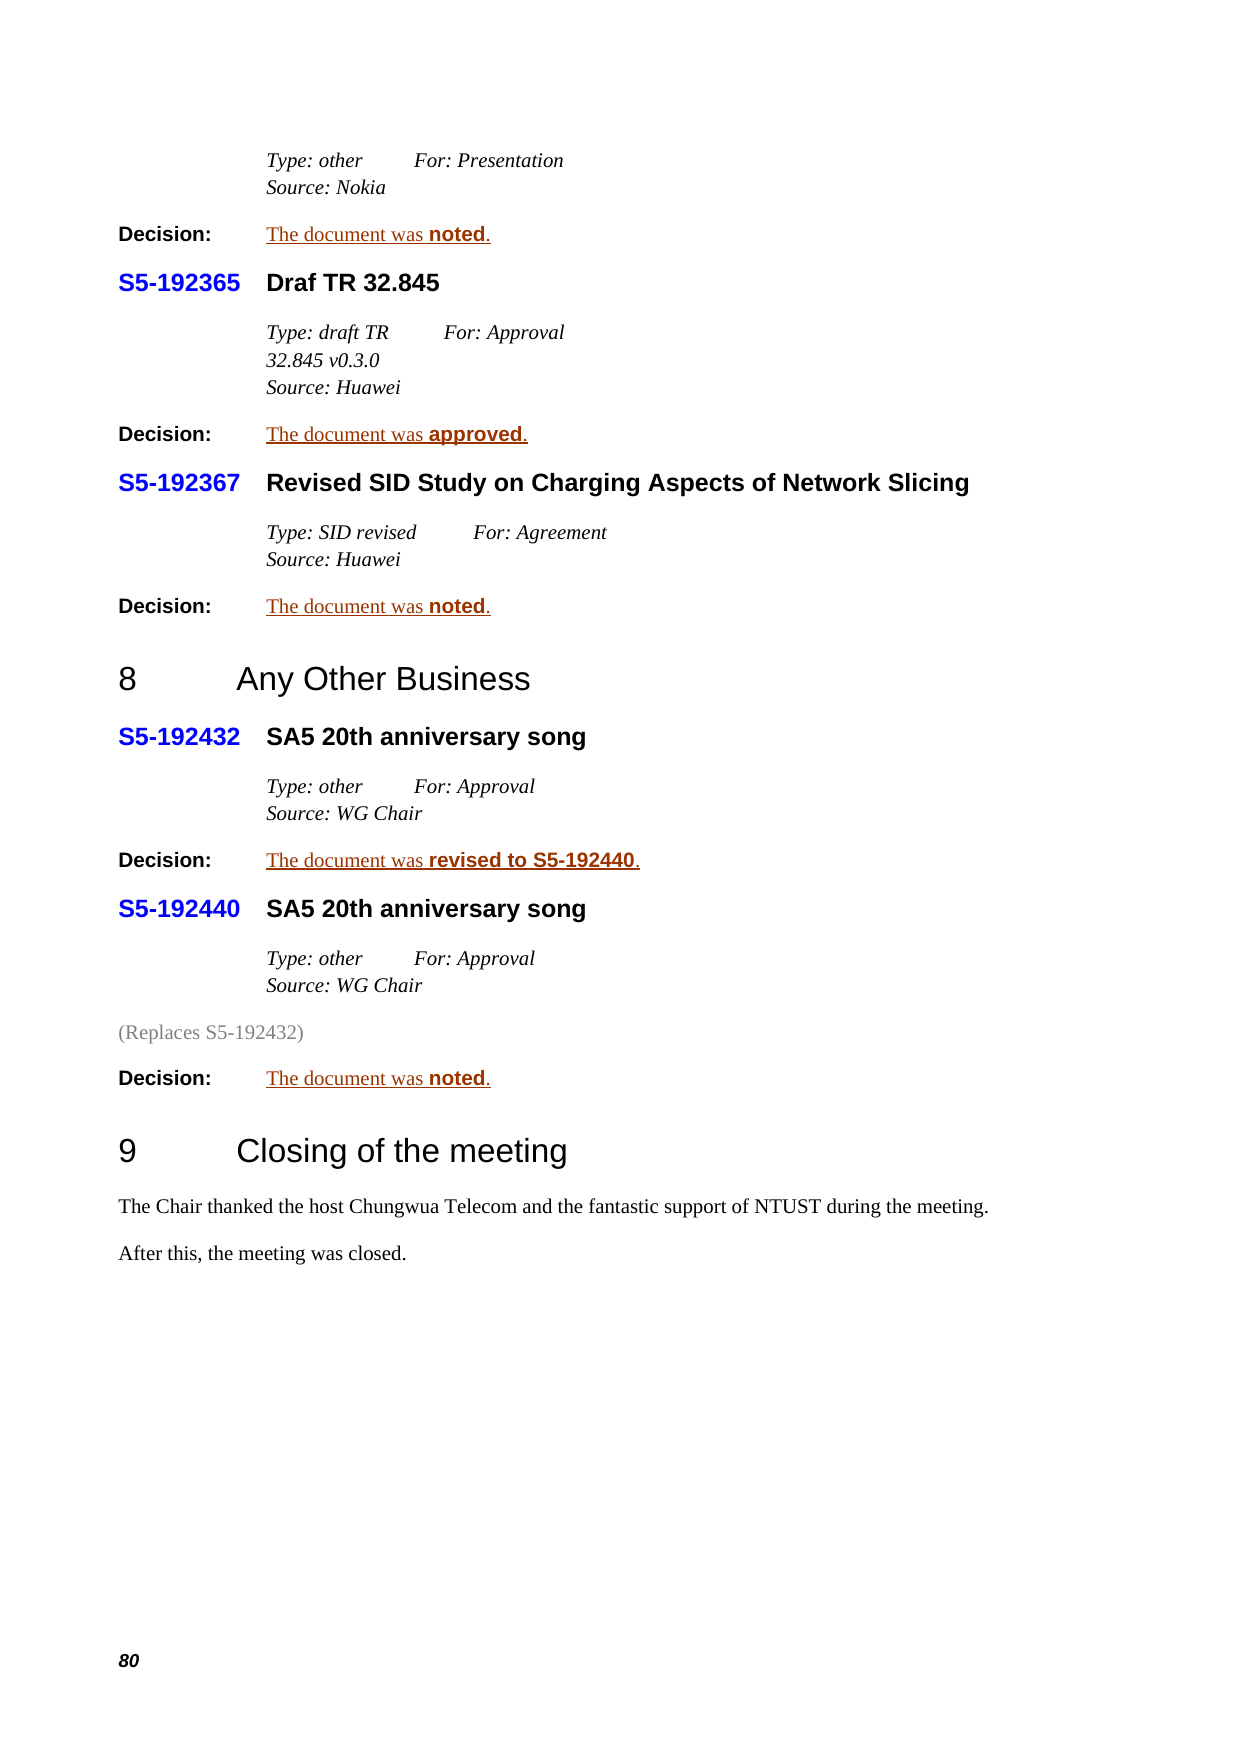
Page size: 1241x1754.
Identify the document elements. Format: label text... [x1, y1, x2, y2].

text Decision: The document was approved. [118, 421, 1122, 446]
text Type: other For: Presentation Source: Nokia [118, 148, 1122, 199]
text Type: draft TR For: Approval 32.845 v0.3.0 Source: Huawei [118, 320, 1122, 399]
text The Chair thanked the host Chungwua Telecom and the fantastic support of NTUST during the meeting. [118, 1194, 1122, 1218]
text Type: SID revised For: Agreement Source: Huawei [118, 520, 1122, 571]
text (Replaces S5-192432) [118, 1020, 1122, 1044]
text Type: other For: Approval Source: WG Chair [118, 773, 1122, 825]
text After this, the meeting was closed. [118, 1241, 1122, 1264]
text Decision: The document was noted. [118, 222, 1122, 246]
text S5-192432 SA5 20th anniversary song [118, 722, 1122, 751]
text Type: other For: Approval Source: WG Chair [118, 946, 1122, 997]
subtitle 8 Any Other Business [118, 659, 1122, 697]
text Decision: The document was revised to S5-192440. [118, 847, 1122, 872]
text S5-192367 Revised SID Study on Charging Aspects of Network Slicing [118, 468, 1122, 497]
subtitle 9 Closing of the meeting [118, 1131, 1122, 1170]
text S5-192365 Draf TR 32.845 [118, 268, 1122, 297]
text S5-192440 SA5 20th anniversary song [118, 894, 1122, 923]
text Decision: The document was noted. [118, 1066, 1122, 1090]
text Decision: The document was noted. [118, 594, 1122, 618]
